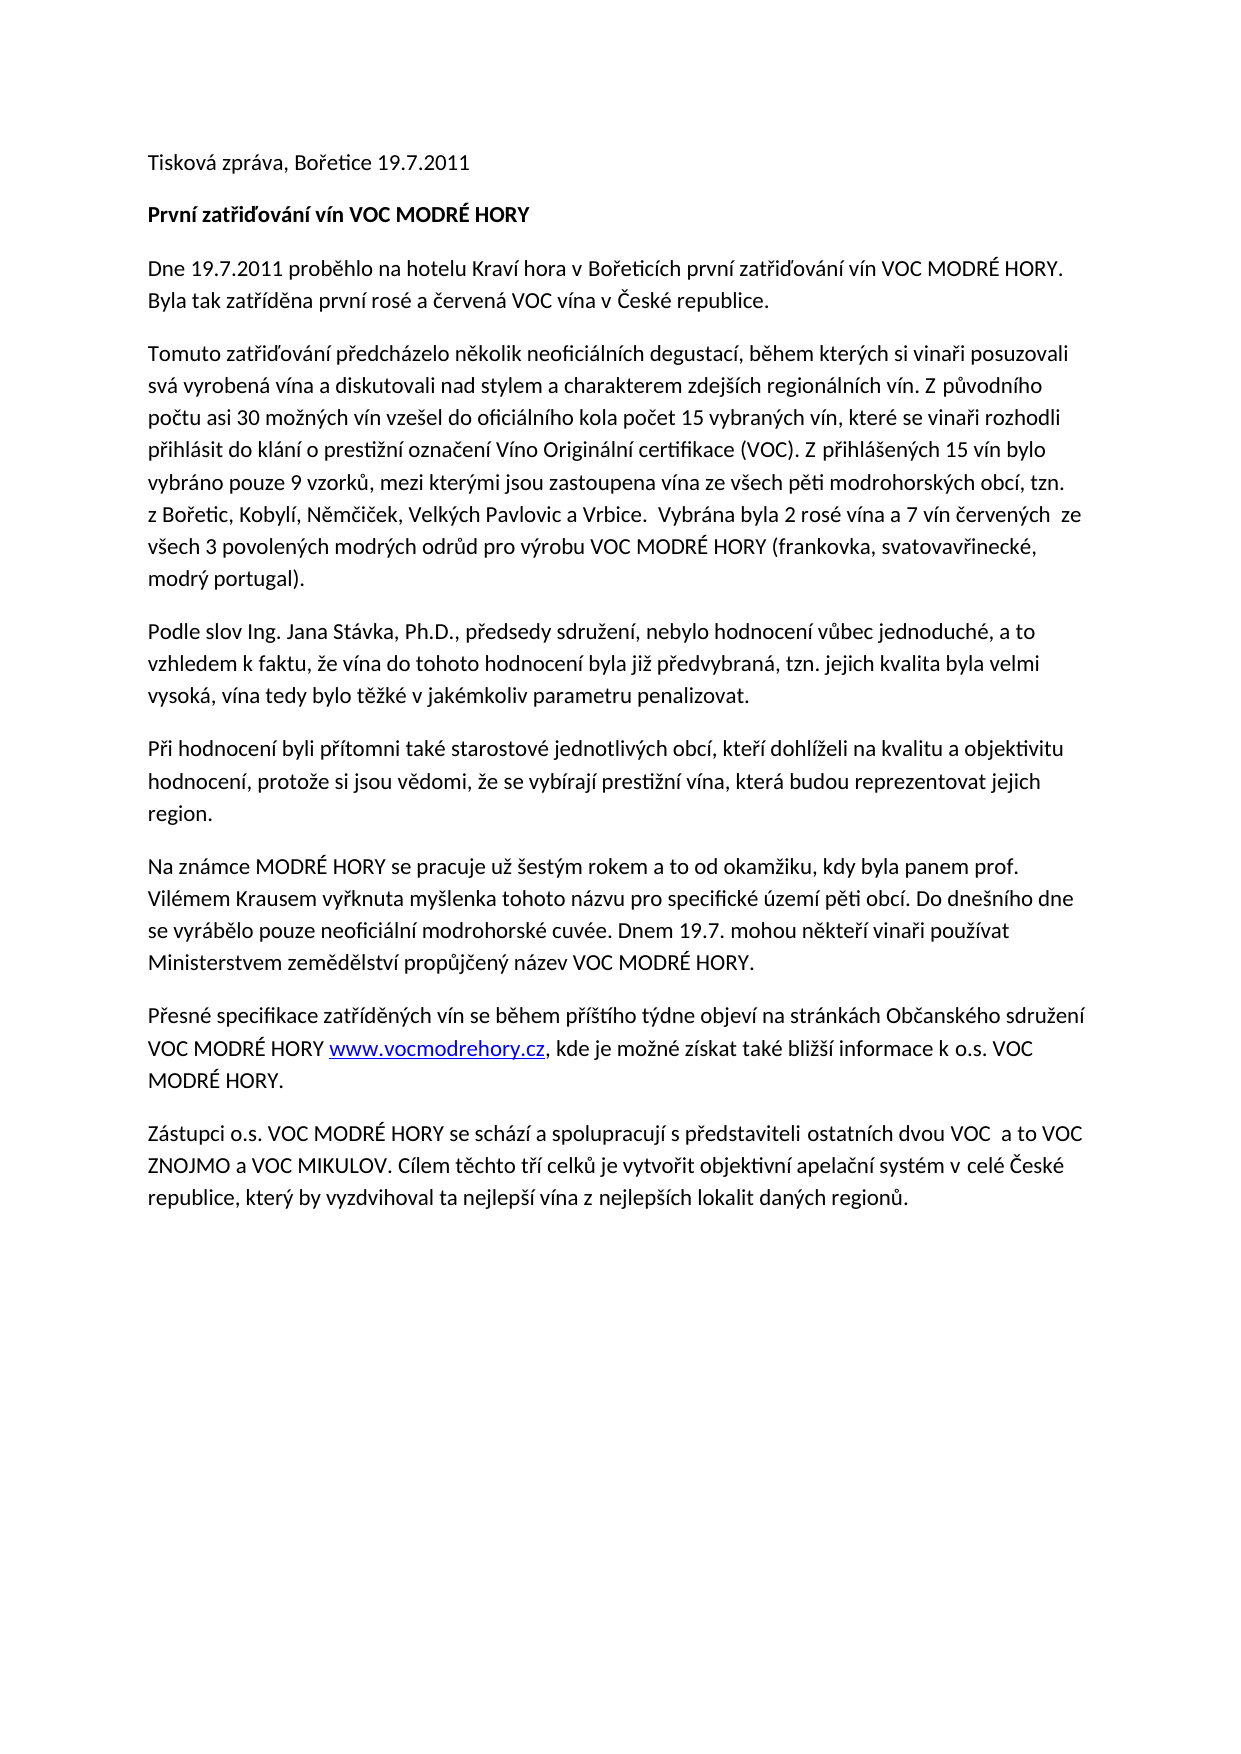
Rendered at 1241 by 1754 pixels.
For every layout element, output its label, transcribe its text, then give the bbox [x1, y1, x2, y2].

text První zatřiďování vín VOC MODRÉ HORY [148, 201, 1093, 229]
text Podle slov Ing. Jana Stávka, Ph.D., předsedy sdružení, nebylo hodnocení vůbec jednoduché, a to vzhledem k faktu, že vína do tohoto hodnocení byla již předvybraná, tzn. jejich kvalita byla velmi vysoká, vína tedy bylo těžké v jakémkoliv parametru penalizovat. [148, 617, 1093, 709]
text Na známce MODRÉ HORY se pracuje už šestým rokem a to od okamžiku, kdy byla panem prof. Vilémem Krausem vyřknuta myšlenka tohoto názvu pro specifické území pěti obcí. Do dnešního dne se vyrábělo pouze neoficiální modrohorské cuvée. Dnem 19.7. mohou někteří vinaři používat Ministerstvem zemědělství propůjčený název VOC MODRÉ HORY. [148, 852, 1093, 977]
text Dne 19.7.2011 proběhlo na hotelu Kraví hora v Bořeticích první zatřiďování vín VOC MODRÉ HORY. Byla tak zatříděna první rosé a červená VOC vína v České republice. [148, 254, 1093, 314]
text Při hodnocení byli přítomni také starostové jednotlivých obcí, kteří dohlíželi na kvalitu a objektivitu hodnocení, protože si jsou vědomi, že se vybírají prestižní vína, která budou reprezentovat jejich region. [148, 734, 1093, 827]
text Přesné specifikace zatříděných vín se během příštího týdne objeví na stránkách Občanského sdružení VOC MODRÉ HORY www.vocmodrehory.cz, kde je možné získat také bližší informace k o.s. VOC MODRÉ HORY. [148, 1002, 1093, 1094]
text Tomuto zatřiďování předcházelo několik neoficiálních degustací, během kterých si vinaři posuzovali svá vyrobená vína a diskutovali nad stylem a charakterem zdejších regionálních vín. Z původního počtu asi 30 možných vín vzešel do oficiálního kola počet 15 vybraných vín, které se vinaři rozhodli přihlásit do klání o prestižní označení Víno Originální certifikace (VOC). Z přihlášených 15 vín bylo vybráno pouze 9 vzorků, mezi kterými jsou zastoupena vína ze všech pěti modrohorských obcí, tzn. z Bořetic, Kobylí, Němčiček, Velkých Pavlovic a Vrbice. Vybrána byla 2 rosé vína a 7 vín červených ze všech 3 povolených modrých odrůd pro výrobu VOC MODRÉ HORY (frankovka, svatovavřinecké, modrý portugal). [148, 339, 1093, 592]
text Tisková zpráva, Bořetice 19.7.2011 [148, 148, 1093, 176]
text Zástupci o.s. VOC MODRÉ HORY se schází a spolupracují s představiteli ostatních dvou VOC a to VOC ZNOJMO a VOC MIKULOV. Cílem těchto tří celků je vytvořit objektivní apelační systém v celé České republice, který by vyzdvihoval ta nejlepší vína z nejlepších lokalit daných regionů. [148, 1119, 1093, 1211]
